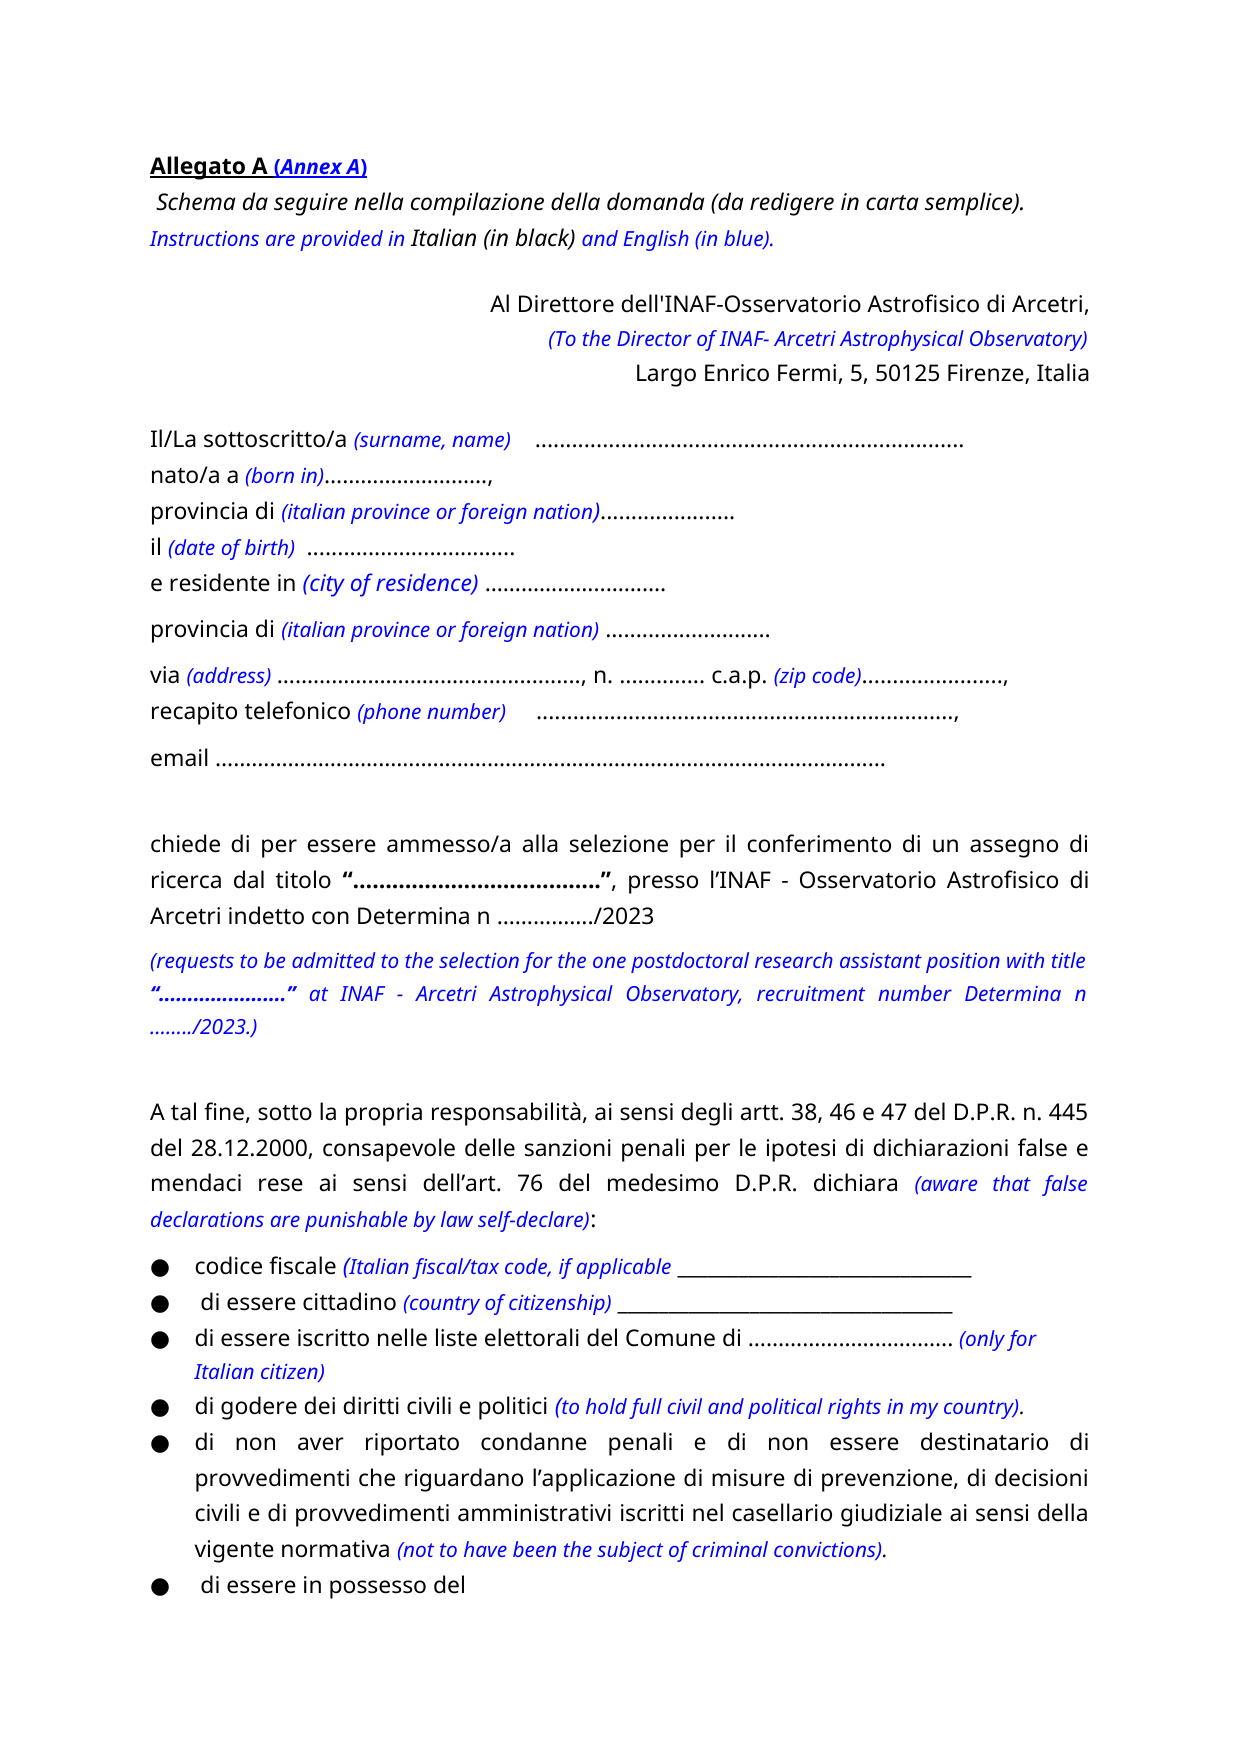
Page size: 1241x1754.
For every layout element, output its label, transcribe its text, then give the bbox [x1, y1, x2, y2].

text via (address) …………………………...................., n. .............. c.a.p. (zip code)......................., [150, 659, 1090, 690]
list di essere iscritto nelle liste elettorali del Comune di ……………………………. (only for Italian citizen) [150, 1322, 1090, 1385]
text e residente in (city of residence) ………………..………. [150, 566, 1090, 598]
text Al Direttore dell'INAF-Osservatorio Astrofisico di Arcetri, [150, 288, 1090, 319]
text nato/a a (born in)………………………, [150, 459, 1090, 490]
text recapito telefonico (phone number) ...................................................................., [150, 695, 1090, 726]
text (requests to be admitted to the selection for the one postdoctoral research assistant position with title “………………….” at INAF - Arcetri Astrophysical Observatory, recruitment number Determina n ……../2023.) [150, 947, 1090, 1040]
text (To the Director of INAF- Arcetri Astrophysical Observatory) [150, 324, 1090, 352]
text il (date of birth) .................................. [150, 531, 1090, 562]
list di non aver riportato condanne penali e di non essere destinatario di provvedimenti che riguardano l’applicazione di misure di prevenzione, di decisioni civili e di provvedimenti amministrativi iscritti nel casellario giudiziale ai sensi della vigente normativa (not to have been the subject of criminal convictions). [150, 1426, 1090, 1564]
text chiede di per essere ammesso/a alla selezione per il conferimento di un assegno di ricerca dal titolo “………………………………..”, presso l’INAF - Osservatorio Astrofisico di Arcetri indetto con Determina n ……………./2023 [150, 828, 1090, 932]
text provincia di (italian province or foreign nation) …........................ [150, 613, 1090, 644]
text Allegato A (Annex A) [150, 150, 1090, 181]
text Instructions are provided in Italian (in black) and English (in blue). [150, 222, 1090, 253]
list codice fiscale (Italian fiscal/tax code, if applicable _____________________________ [150, 1250, 1090, 1281]
text email ………………………………………………………………………………………………… [150, 741, 1090, 773]
text A tal fine, sotto la propria responsabilità, ai sensi degli artt. 38, 46 e 47 del D.P.R. n. 445 del 28.12.2000, consapevole delle sanzioni penali per le ipotesi di dichiarazioni false e mendaci rese ai sensi dell’art. 76 del medesimo D.P.R. dichiara (aware that false declarations are punishable by law self-declare): [150, 1096, 1090, 1234]
list di essere cittadino (country of citizenship) _________________________________ [150, 1286, 1090, 1317]
text Il/La sottoscritto/a (surname, name) ...................................................................... [150, 423, 1090, 454]
text Largo Enrico Fermi, 5, 50125 Firenze, Italia [150, 357, 1090, 388]
list di essere in possesso del [150, 1569, 1090, 1601]
text provincia di (italian province or foreign nation)...................... [150, 494, 1090, 526]
list di godere dei diritti civili e politici (to hold full civil and political rights in my country). [150, 1389, 1090, 1421]
text Schema da seguire nella compilazione della domanda (da redigere in carta semplice). [150, 186, 1090, 217]
